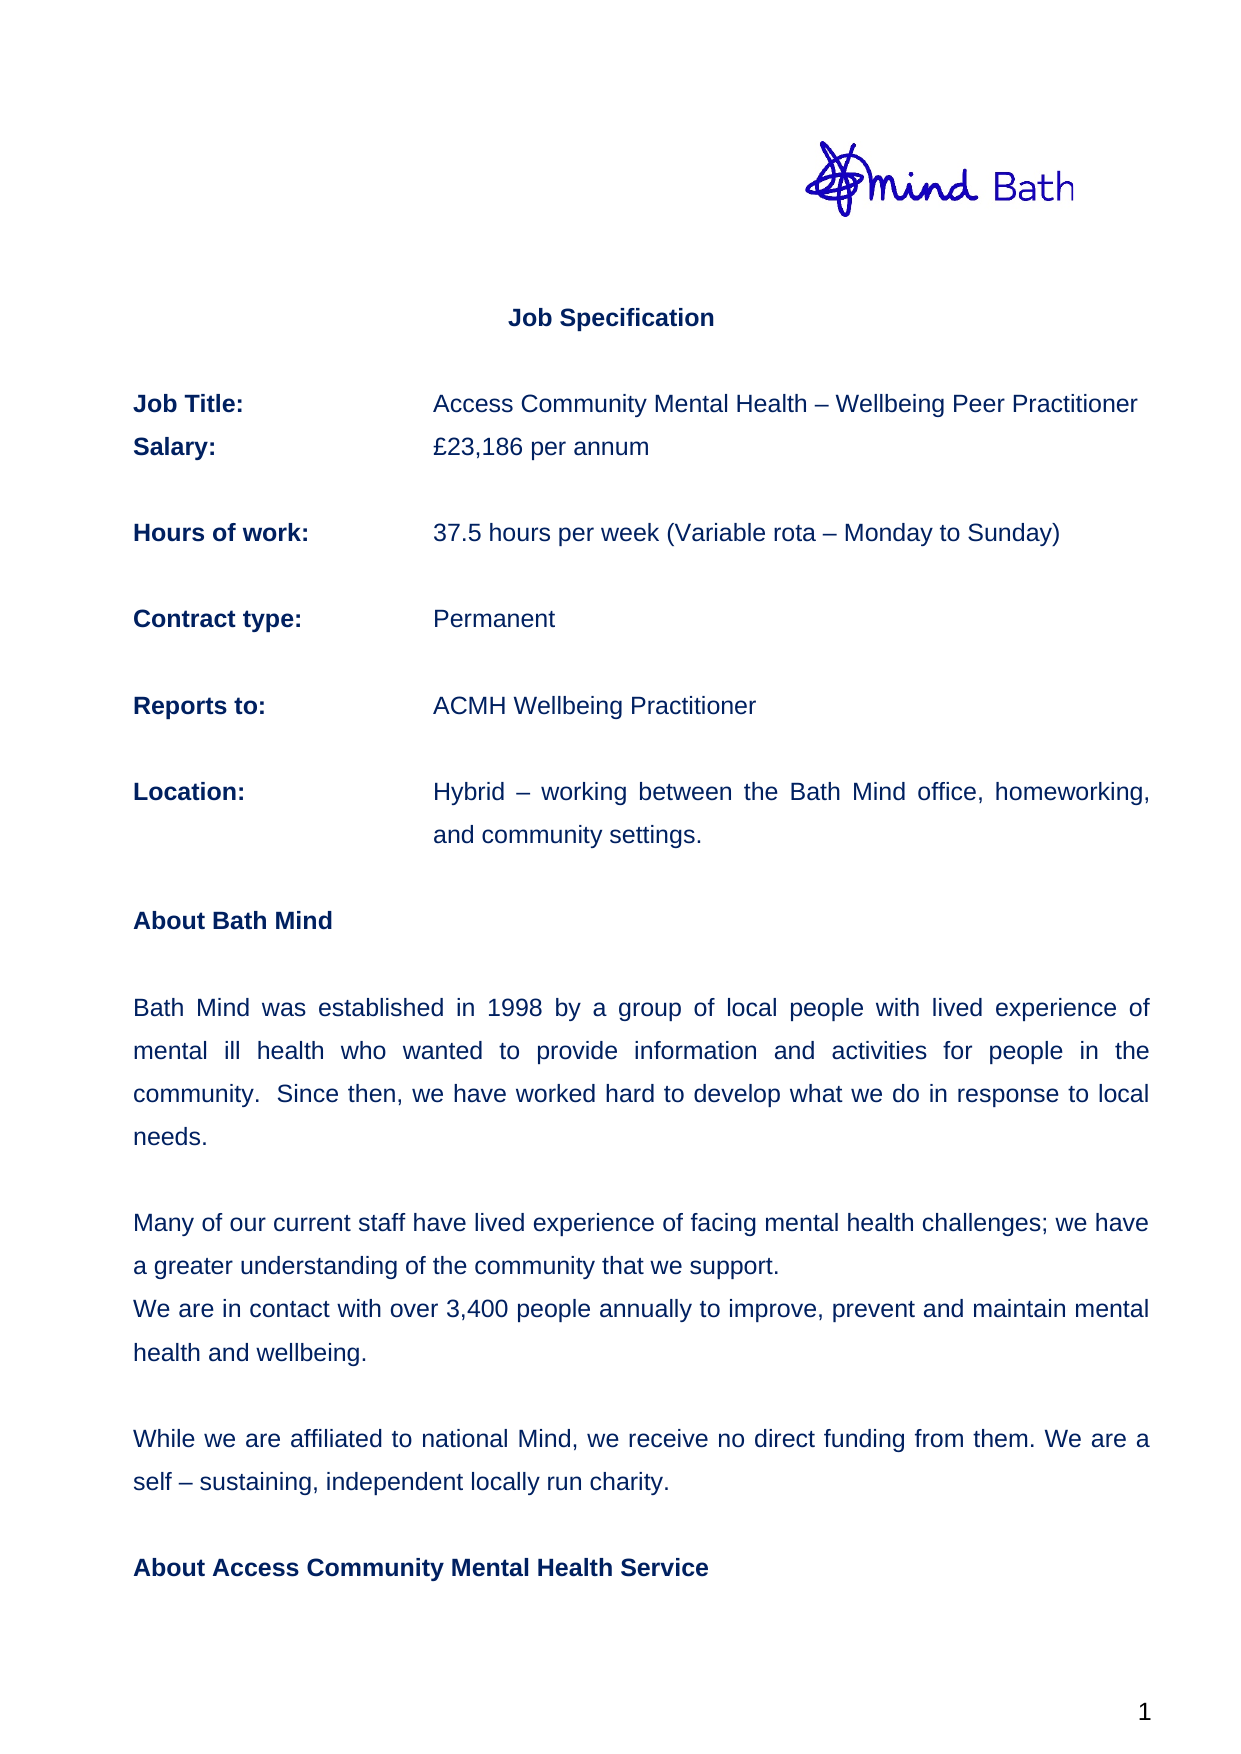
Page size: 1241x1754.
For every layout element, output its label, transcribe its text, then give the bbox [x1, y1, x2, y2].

text While we are affiliated to national Mind, we receive no direct funding from them. We are a self – sustaining, independent locally run charity. [133, 1424, 1152, 1496]
text About Access Community Mental Health Service [133, 1553, 1152, 1582]
text Job Title: Access Community Mental Health – Wellbeing Peer Practitioner [133, 389, 1152, 417]
text Hours of work: 37.5 hours per week (Variable rota – Monday to Sunday) [133, 518, 1152, 547]
text Contract type: Permanent [133, 604, 1152, 633]
picture [805, 141, 1074, 217]
text Reports to: ACMH Wellbeing Practitioner [133, 691, 1152, 719]
text Bath Mind was established in 1998 by a group of local people with lived experience of mental ill health who wanted to provide information and activities for people in the community. Since then, we have worked hard to develop what we do in response to local needs. [133, 992, 1152, 1151]
subtitle Job Specification [433, 302, 1152, 331]
text Many of our current staff have lived experience of facing mental health challenges; we have a greater understanding of the community that we support. [133, 1208, 1152, 1280]
text Salary: £23,186 per annum [133, 432, 1152, 461]
text About Bath Mind [133, 906, 1152, 935]
text Location: Hybrid – working between the Bath Mind office, homeworking, and community settings. [133, 777, 1152, 849]
text We are in contact with over 3,400 people annually to improve, prevent and maintain mental health and wellbeing. [133, 1294, 1152, 1366]
